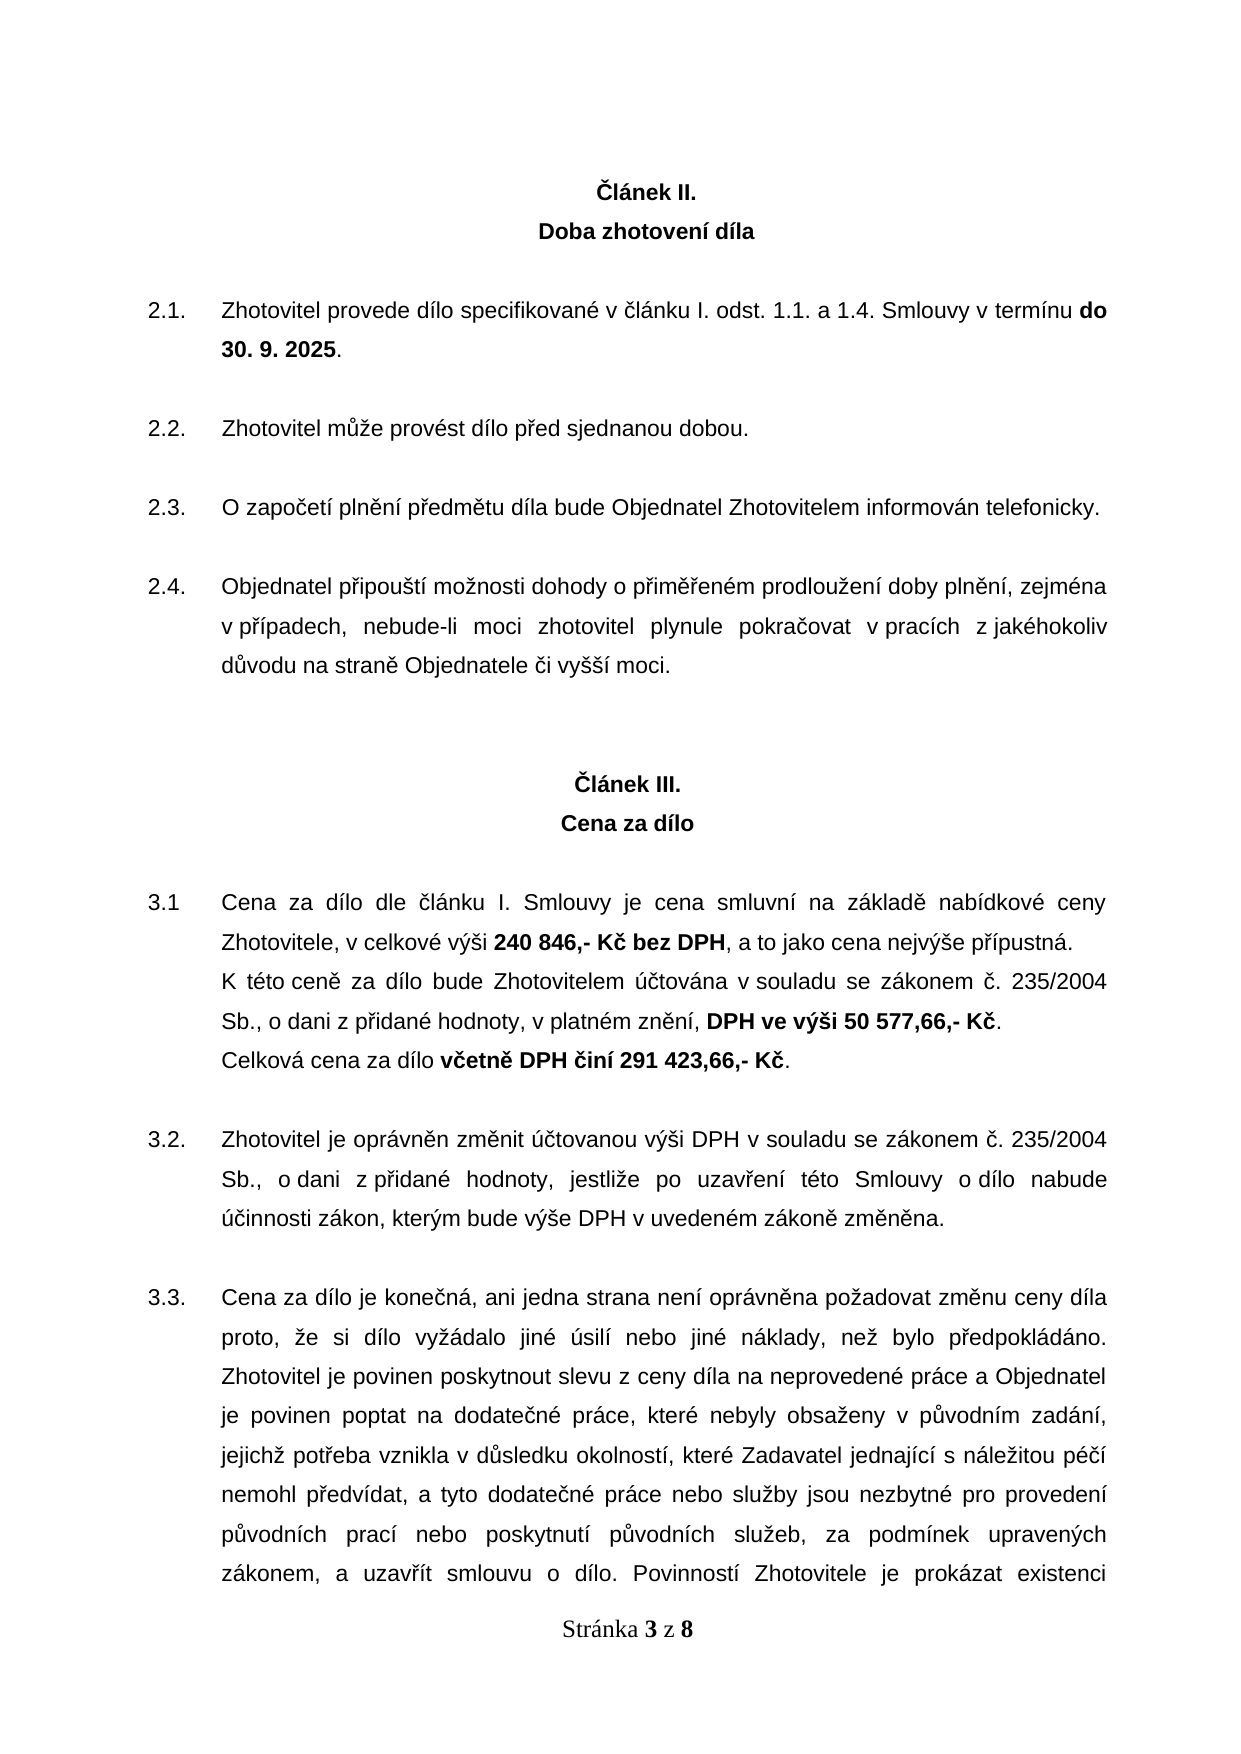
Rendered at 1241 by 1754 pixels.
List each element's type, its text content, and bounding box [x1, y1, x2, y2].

text Cena za dílo [148, 810, 1107, 837]
text 2.3. O započetí plnění předmětu díla bude Objednatel Zhotovitelem informován telefonicky. [148, 494, 1107, 521]
text Článek II. [185, 178, 1107, 205]
text 2.4. Objednatel připouští možnosti dohody o přiměřeném prodloužení doby plnění, zejména v případech, nebude-li moci zhotovitel plynule pokračovat v pracích z jakéhokoliv důvodu na straně Objednatele či vyšší moci. [148, 573, 1107, 679]
text 3.1 Cena za dílo dle článku I. Smlouvy je cena smluvní na základě nabídkové ceny Zhotovitele, v celkové výši 240 846,- Kč bez DPH, a to jako cena nejvýše přípustná. [148, 889, 1107, 955]
text 2.2. Zhotovitel může provést dílo před sjednanou dobou. [148, 415, 1107, 442]
text 2.1. Zhotovitel provede dílo specifikované v článku I. odst. 1.1. a 1.4. Smlouvy v termínu do 30. 9. 2025. [148, 297, 1107, 363]
text Článek III. [148, 771, 1107, 797]
text Doba zhotovení díla [185, 218, 1107, 244]
text Celková cena za dílo včetně DPH činí 291 423,66,- Kč. [148, 1047, 1107, 1073]
text 3.2. Zhotovitel je oprávněn změnit účtovanou výši DPH v souladu se zákonem č. 235/2004 Sb., o dani z přidané hodnoty, jestliže po uzavření této Smlouvy o dílo nabude účinnosti zákon, kterým bude výše DPH v uvedeném zákoně změněna. [148, 1126, 1107, 1231]
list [148, 1284, 1107, 1587]
text K této ceně za dílo bude Zhotovitelem účtována v souladu se zákonem č. 235/2004 Sb., o dani z přidané hodnoty, v platném znění, DPH ve výši 50 577,66,- Kč. [221, 968, 1107, 1034]
